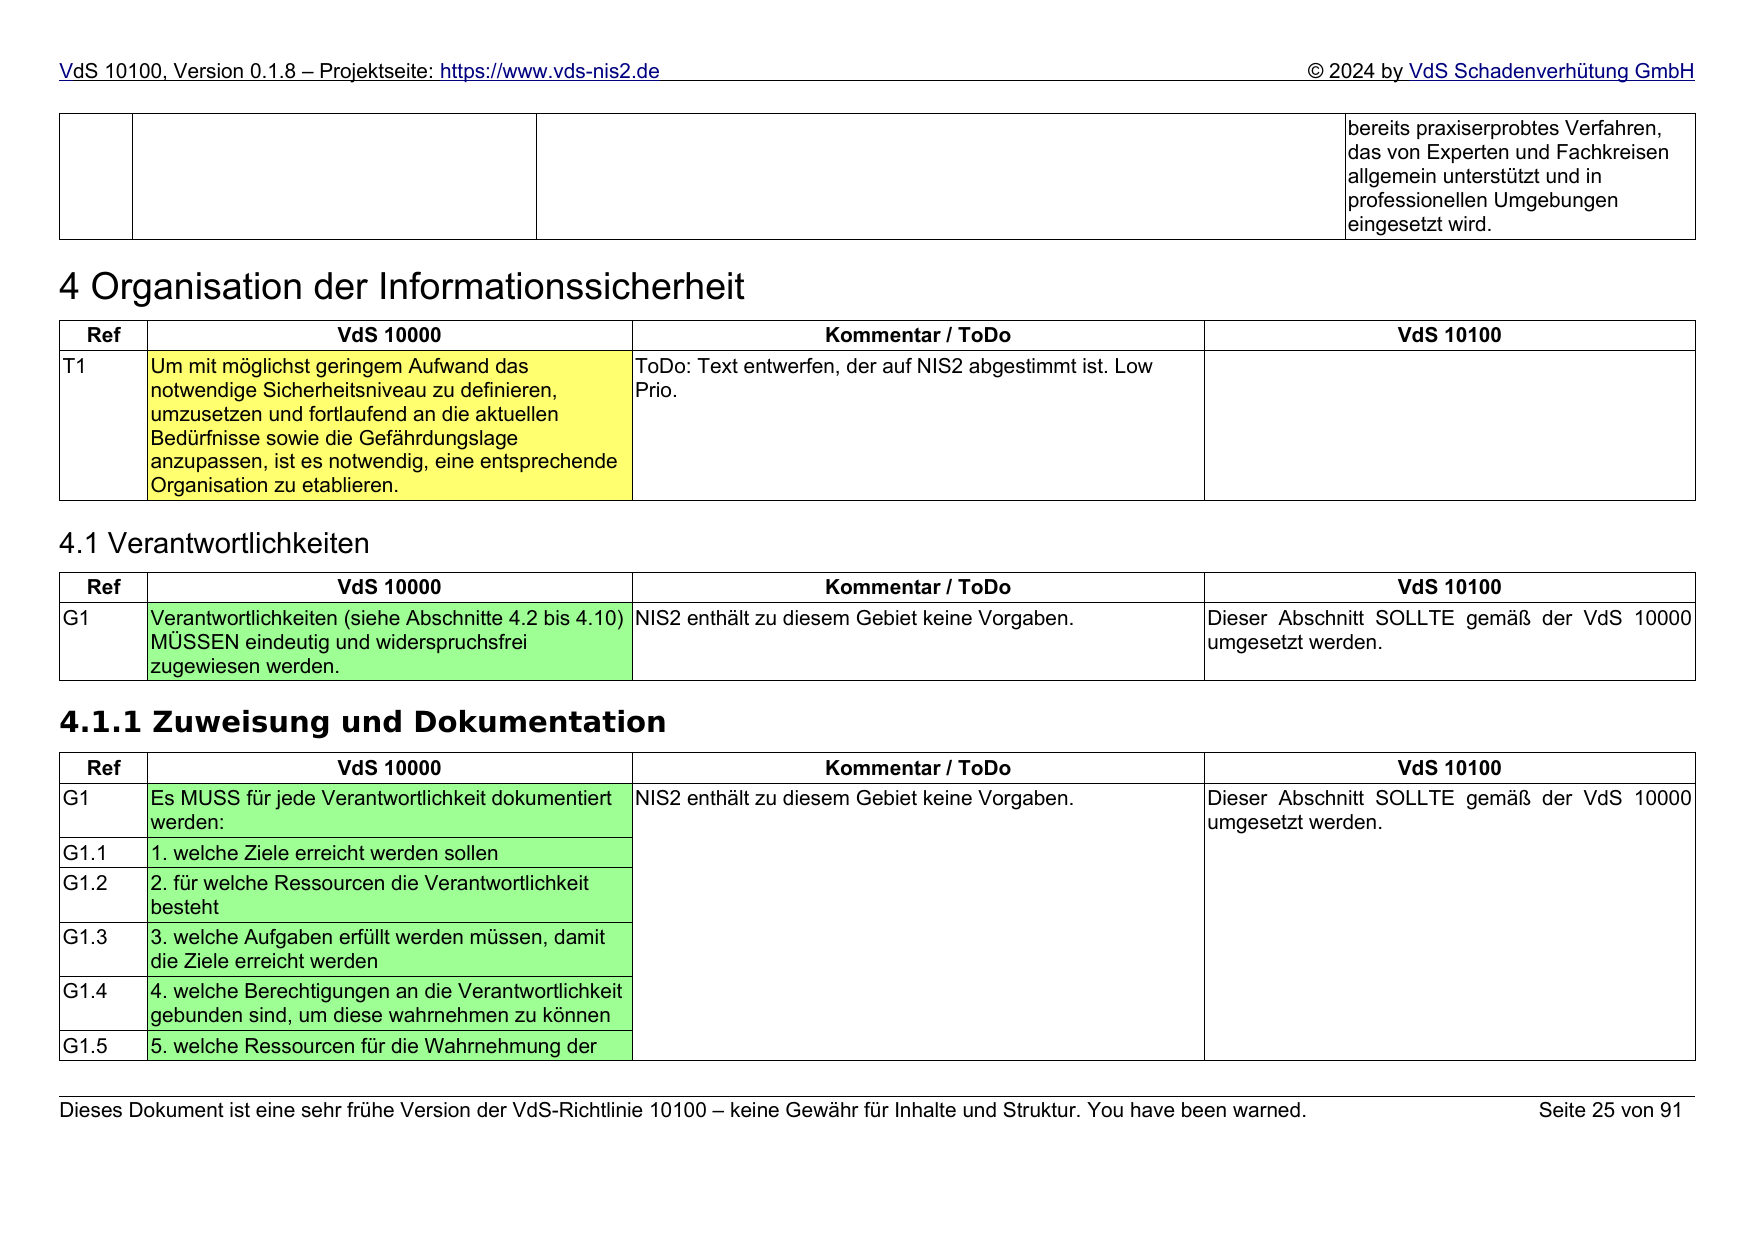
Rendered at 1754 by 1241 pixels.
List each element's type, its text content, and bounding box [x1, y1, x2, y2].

table_cell G1 [60, 784, 147, 837]
table_header Ref [60, 753, 147, 783]
subtitle 4.1 Verantwortlichkeiten [59, 526, 1695, 559]
table_cell [1205, 351, 1695, 500]
table_cell Um mit möglichst geringem Aufwand das notwendige Sicherheitsniveau zu definieren, umzusetzen und fortlaufend an die aktuellen Bedürfnisse sowie die Gefährdungslage anzupassen, ist es notwendig, eine entsprechende Organisation zu etablieren. [148, 351, 632, 500]
table_cell ‍ [60, 114, 132, 239]
table_header VdS 10100 [1205, 753, 1695, 783]
subtitle 4 Organisation der Informationssicherheit [59, 264, 1695, 307]
table_header VdS 10100 [1205, 321, 1695, 350]
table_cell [1346, 114, 1695, 239]
table_cell 3. welche Aufgaben erfüllt werden müssen, damit die Ziele erreicht werden [148, 923, 632, 976]
table_cell [537, 114, 1345, 239]
table_header VdS 10100 [1205, 573, 1695, 602]
table_header VdS 10000 [148, 753, 632, 783]
table_header VdS 10000 [148, 573, 632, 602]
table_cell G1.5 [60, 1031, 147, 1060]
table_cell G1 [60, 603, 147, 680]
table_header Kommentar / ToDo [633, 321, 1204, 350]
table_header VdS 10000 [148, 321, 632, 350]
table_cell 1. welche Ziele erreicht werden sollen [148, 838, 632, 867]
table_cell [133, 114, 536, 239]
table_cell G1.1 [60, 838, 147, 867]
table_header Ref [60, 321, 147, 350]
table_cell NIS2 enthält zu diesem Gebiet keine Vorgaben. [633, 784, 1204, 1060]
table_cell G1.2 [60, 868, 147, 921]
table_cell Dieser Abschnitt SOLLTE gemäß der VdS 10000 umgesetzt werden. [1205, 603, 1695, 680]
table_header Kommentar / ToDo [633, 753, 1204, 783]
subtitle 4.1.1 Zuweisung und Dokumentation [59, 706, 1695, 740]
table_header Kommentar / ToDo [633, 573, 1204, 602]
table_cell NIS2 enthält zu diesem Gebiet keine Vorgaben. [633, 603, 1204, 680]
table_cell 4. welche Berechtigungen an die Verantwortlichkeit gebunden sind, um diese wahrnehmen zu können [148, 977, 632, 1030]
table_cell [148, 1031, 632, 1060]
table_cell ToDo: Text entwerfen, der auf NIS2 abgestimmt ist. Low Prio. [633, 351, 1204, 500]
table_cell G1.4 [60, 977, 147, 1030]
table_cell T1 [60, 351, 147, 500]
table_header Ref [60, 573, 147, 602]
table_cell Es MUSS für jede Verantwortlichkeit dokumentiert werden: [148, 784, 632, 837]
table_cell 2. für welche Ressourcen die Verantwortlichkeit besteht [148, 868, 632, 921]
table_cell G1.3 [60, 923, 147, 976]
table_cell Dieser Abschnitt SOLLTE gemäß der VdS 10000 umgesetzt werden. [1205, 784, 1695, 1060]
table_cell Verantwortlichkeiten (siehe Abschnitte 4.2 bis 4.10) MÜSSEN eindeutig und widerspruchsfrei zugewiesen werden. [148, 603, 632, 680]
